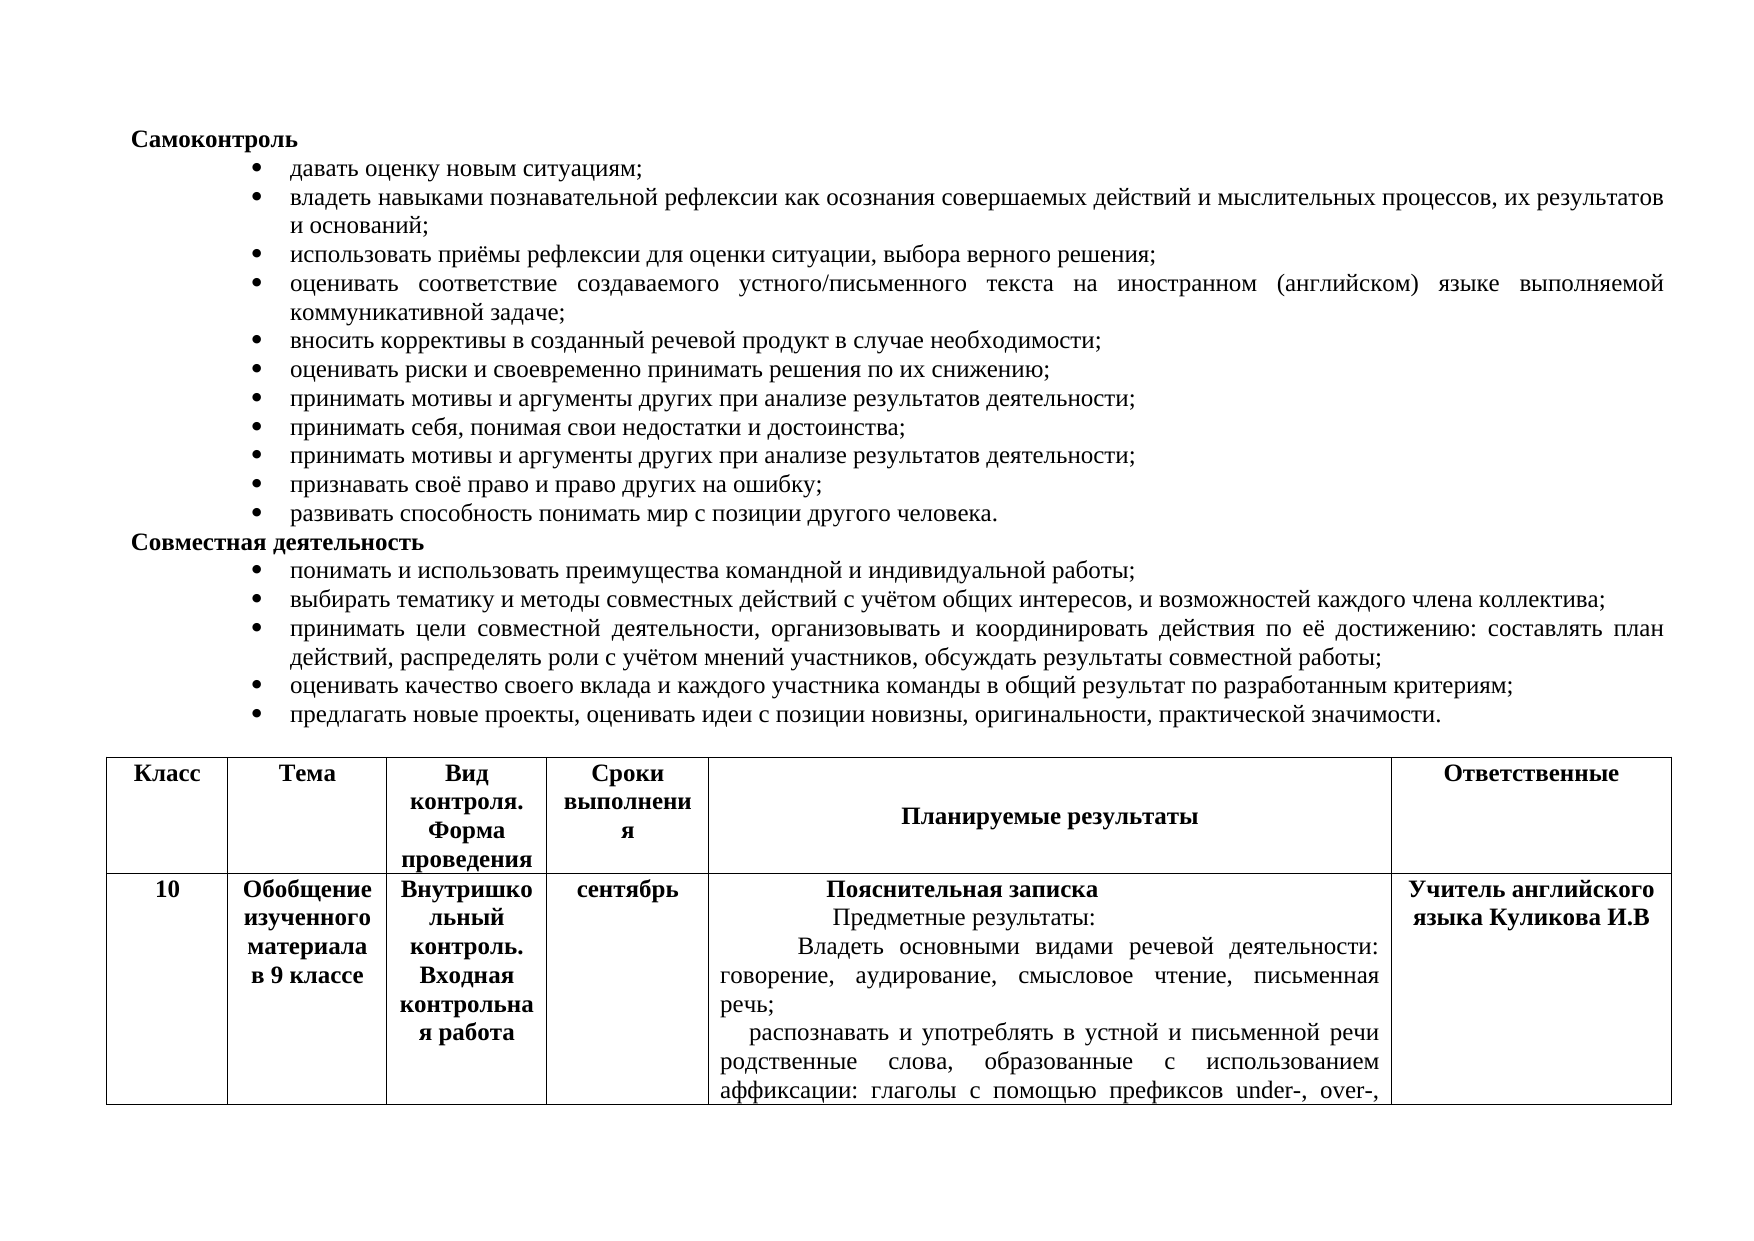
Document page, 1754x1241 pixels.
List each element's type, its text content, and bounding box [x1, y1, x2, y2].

list выбирать тематику и методы совместных действий с учётом общих интересов, и возможностей каждого члена коллектива; [252, 584, 1665, 613]
table_cell сентябрь [547, 874, 708, 1104]
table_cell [387, 874, 546, 1104]
list принимать мотивы и аргументы других при анализе результатов деятельности; [252, 383, 1665, 412]
table_header Класс [107, 758, 227, 873]
table_cell 10 [107, 874, 227, 1104]
list предлагать новые проекты, оценивать идеи с позиции новизны, оригинальности, практической значимости. [252, 699, 1665, 728]
list использовать приёмы рефлексии для оценки ситуации, выбора верного решения; [252, 239, 1665, 268]
table_header Ответственные [1392, 758, 1671, 873]
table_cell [228, 874, 386, 1104]
list давать оценку новым ситуациям; [252, 153, 1665, 182]
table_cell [1392, 874, 1671, 1104]
list принимать цели совместной деятельности, организовывать и координировать действия по её достижению: составлять план действий, распределять роли с учётом мнений участников, обсуждать результаты совместной работы; [252, 613, 1665, 670]
text Самоконтроль [131, 124, 1665, 153]
list оценивать соответствие создаваемого устного/письменного текста на иностранном (английском) языке выполняемой коммуникативной задаче; [252, 268, 1665, 325]
list признавать своё право и право других на ошибку; [252, 469, 1665, 498]
list развивать способность понимать мир с позиции другого человека. [252, 498, 1665, 527]
list оценивать риски и своевременно принимать решения по их снижению; [252, 354, 1665, 383]
list понимать и использовать преимущества командной и индивидуальной работы; [252, 555, 1665, 584]
table_header Вид контроля. Форма проведения [387, 758, 546, 873]
text Совместная деятельность [131, 527, 1665, 555]
list вносить коррективы в созданный речевой продукт в случае необходимости; [252, 325, 1665, 354]
table_header Сроки выполнения [547, 758, 708, 873]
table_header Планируемые результаты [709, 758, 1391, 873]
list оценивать качество своего вклада и каждого участника команды в общий результат по разработанным критериям; [252, 670, 1665, 699]
list владеть навыками познавательной рефлексии как осознания совершаемых действий и мыслительных процессов, их результатов и оснований; [252, 182, 1665, 239]
list принимать себя, понимая свои недостатки и достоинства; [252, 412, 1665, 440]
table_header Тема [228, 758, 386, 873]
list принимать мотивы и аргументы других при анализе результатов деятельности; [252, 440, 1665, 469]
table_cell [709, 874, 1391, 1104]
